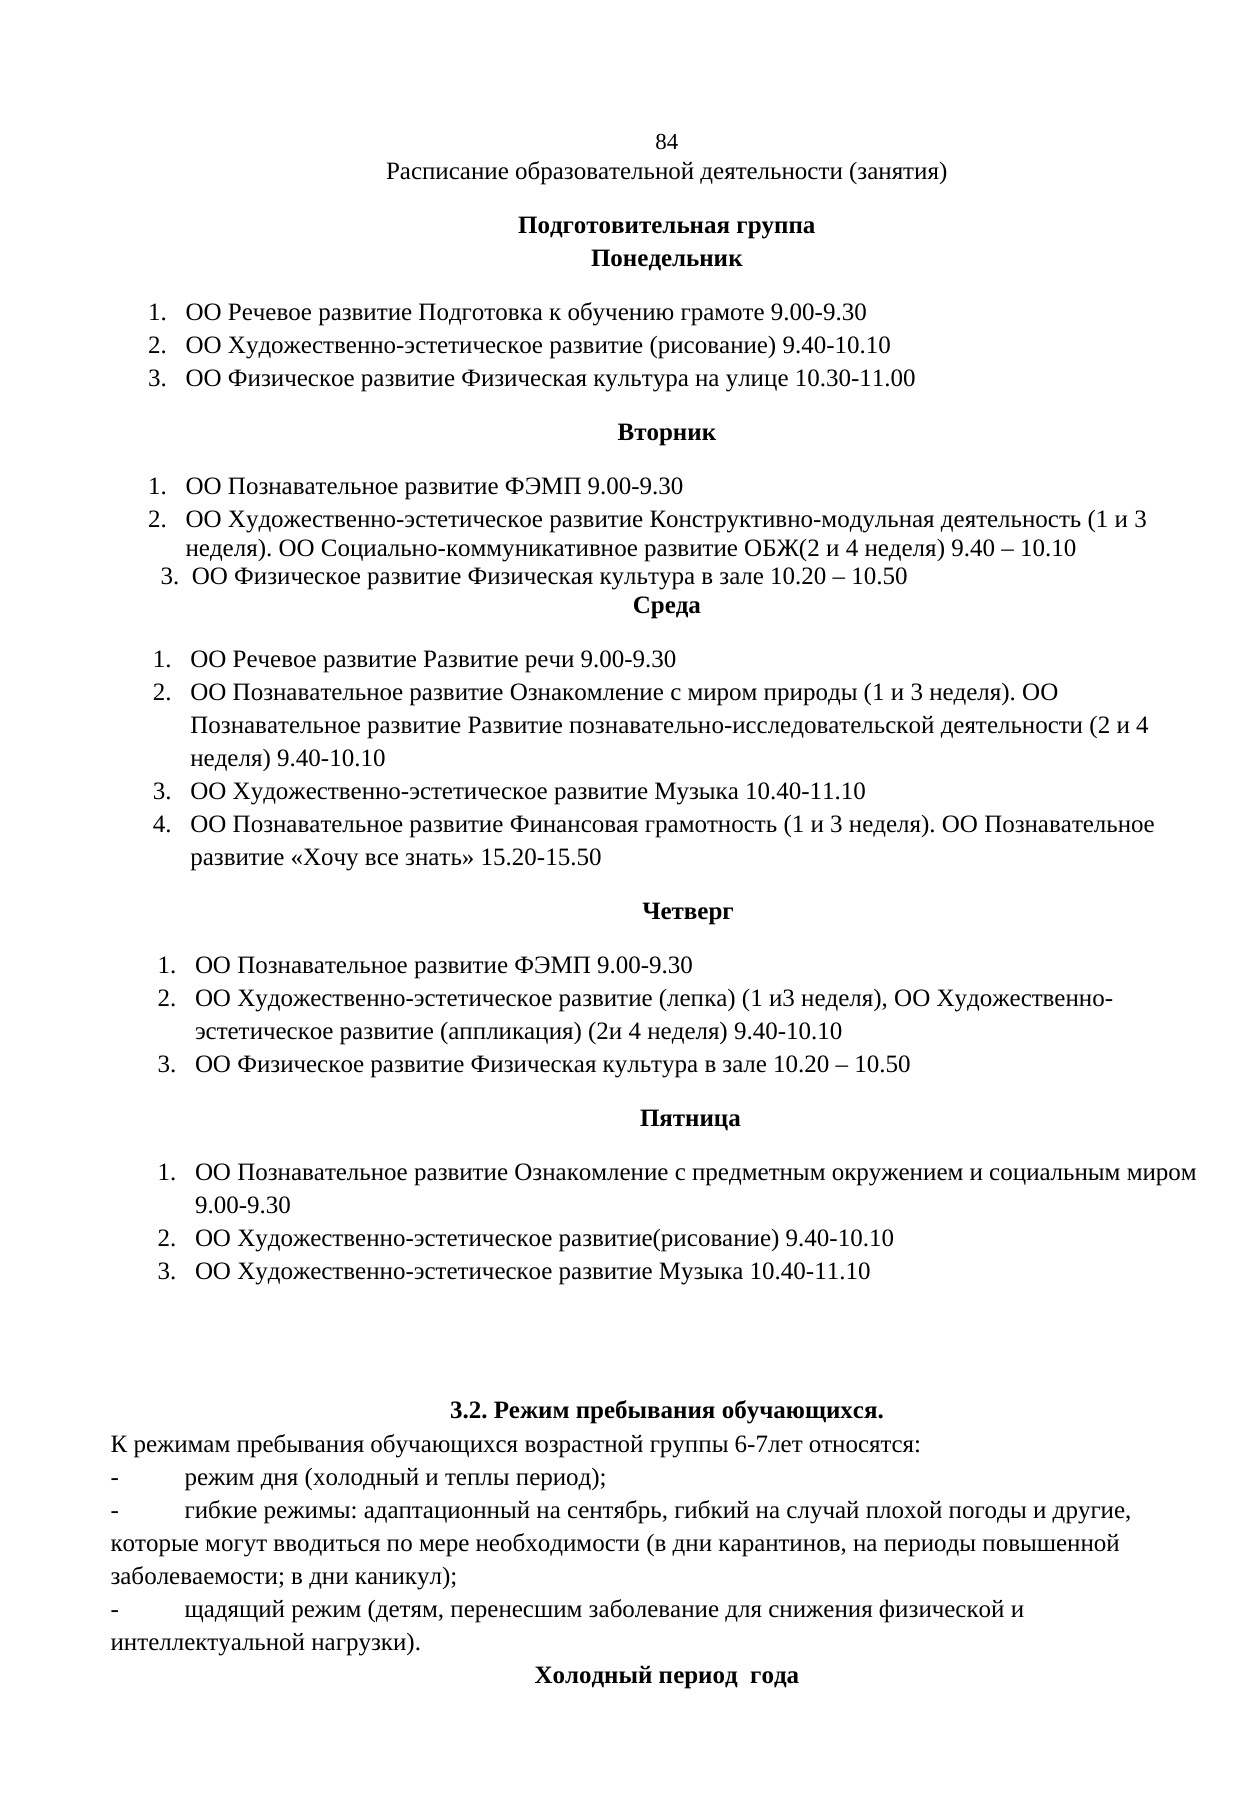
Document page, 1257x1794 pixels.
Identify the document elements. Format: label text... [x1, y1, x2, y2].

list ОО Художественно-эстетическое развитие (лепка) (1 и3 неделя), ОО Художественно-эстетическое развитие (аппликация) (2и 4 неделя) 9.40-10.10 [157, 983, 1223, 1045]
list ОО Художественно-эстетическое развитие Конструктивно-модульная деятельность (1 и 3 неделя). ОО Социально-коммуникативное развитие ОБЖ(2 и 4 неделя) 9.40 – 10.10 [148, 504, 1223, 561]
subtitle Подготовительная группа [110, 210, 1223, 239]
text - гибкие режимы: адаптационный на сентябрь, гибкий на случай плохой погоды и другие, которые могут вводиться по мере необходимости (в дни карантинов, на периоды повышенной заболеваемости; в дни каникул); [110, 1495, 1223, 1589]
text - режим дня (холодный и теплы период); [110, 1462, 1223, 1490]
text Пятница [157, 1103, 1223, 1132]
text К режимам пребывания обучающихся возрастной группы 6-7лет относятся: [110, 1429, 1223, 1457]
list ОО Художественно-эстетическое развитие Музыка 10.40-11.10 [157, 1256, 1223, 1284]
list ОО Речевое развитие Развитие речи 9.00-9.30 [153, 644, 1223, 673]
text Расписание образовательной деятельности (занятия) [110, 156, 1223, 185]
list ОО Физическое развитие Физическая культура в зале 10.20 – 10.50 [157, 1049, 1223, 1078]
text Вторник [110, 417, 1223, 446]
list ОО Познавательное развитие Ознакомление с миром природы (1 и 3 неделя). ОО Познавательное развитие Развитие познавательно-исследовательской деятельности (2 и 4 неделя) 9.40-10.10 [153, 677, 1223, 772]
list ОО Художественно-эстетическое развитие (рисование) 9.40-10.10 [148, 330, 1223, 359]
list ОО Познавательное развитие Ознакомление с предметным окружением и социальным миром 9.00-9.30 [157, 1157, 1223, 1218]
text Понедельник [110, 243, 1223, 272]
list ОО Художественно-эстетическое развитие Музыка 10.40-11.10 [153, 776, 1223, 805]
subtitle 3.2. Режим пребывания обучающихся. [110, 1396, 1223, 1424]
list ОО Познавательное развитие ФЭМП 9.00-9.30 [148, 471, 1223, 500]
list ОО Речевое развитие Подготовка к обучению грамоте 9.00-9.30 [148, 297, 1223, 326]
list ОО Познавательное развитие ФЭМП 9.00-9.30 [157, 950, 1223, 979]
text - щадящий режим (детям, перенесшим заболевание для снижения физической и интеллектуальной нагрузки). [110, 1594, 1223, 1656]
text Четверг [153, 896, 1223, 925]
text 3. ОО Физическое развитие Физическая культура в зале 10.20 – 10.50 [148, 561, 1223, 590]
list ОО Художественно-эстетическое развитие(рисование) 9.40-10.10 [157, 1223, 1223, 1251]
text Среда [110, 590, 1223, 619]
text Холодный период года [110, 1660, 1223, 1688]
list ОО Физическое развитие Физическая культура на улице 10.30-11.00 [148, 363, 1223, 392]
list ОО Познавательное развитие Финансовая грамотность (1 и 3 неделя). ОО Познавательное развитие «Хочу все знать» 15.20-15.50 [153, 809, 1223, 871]
